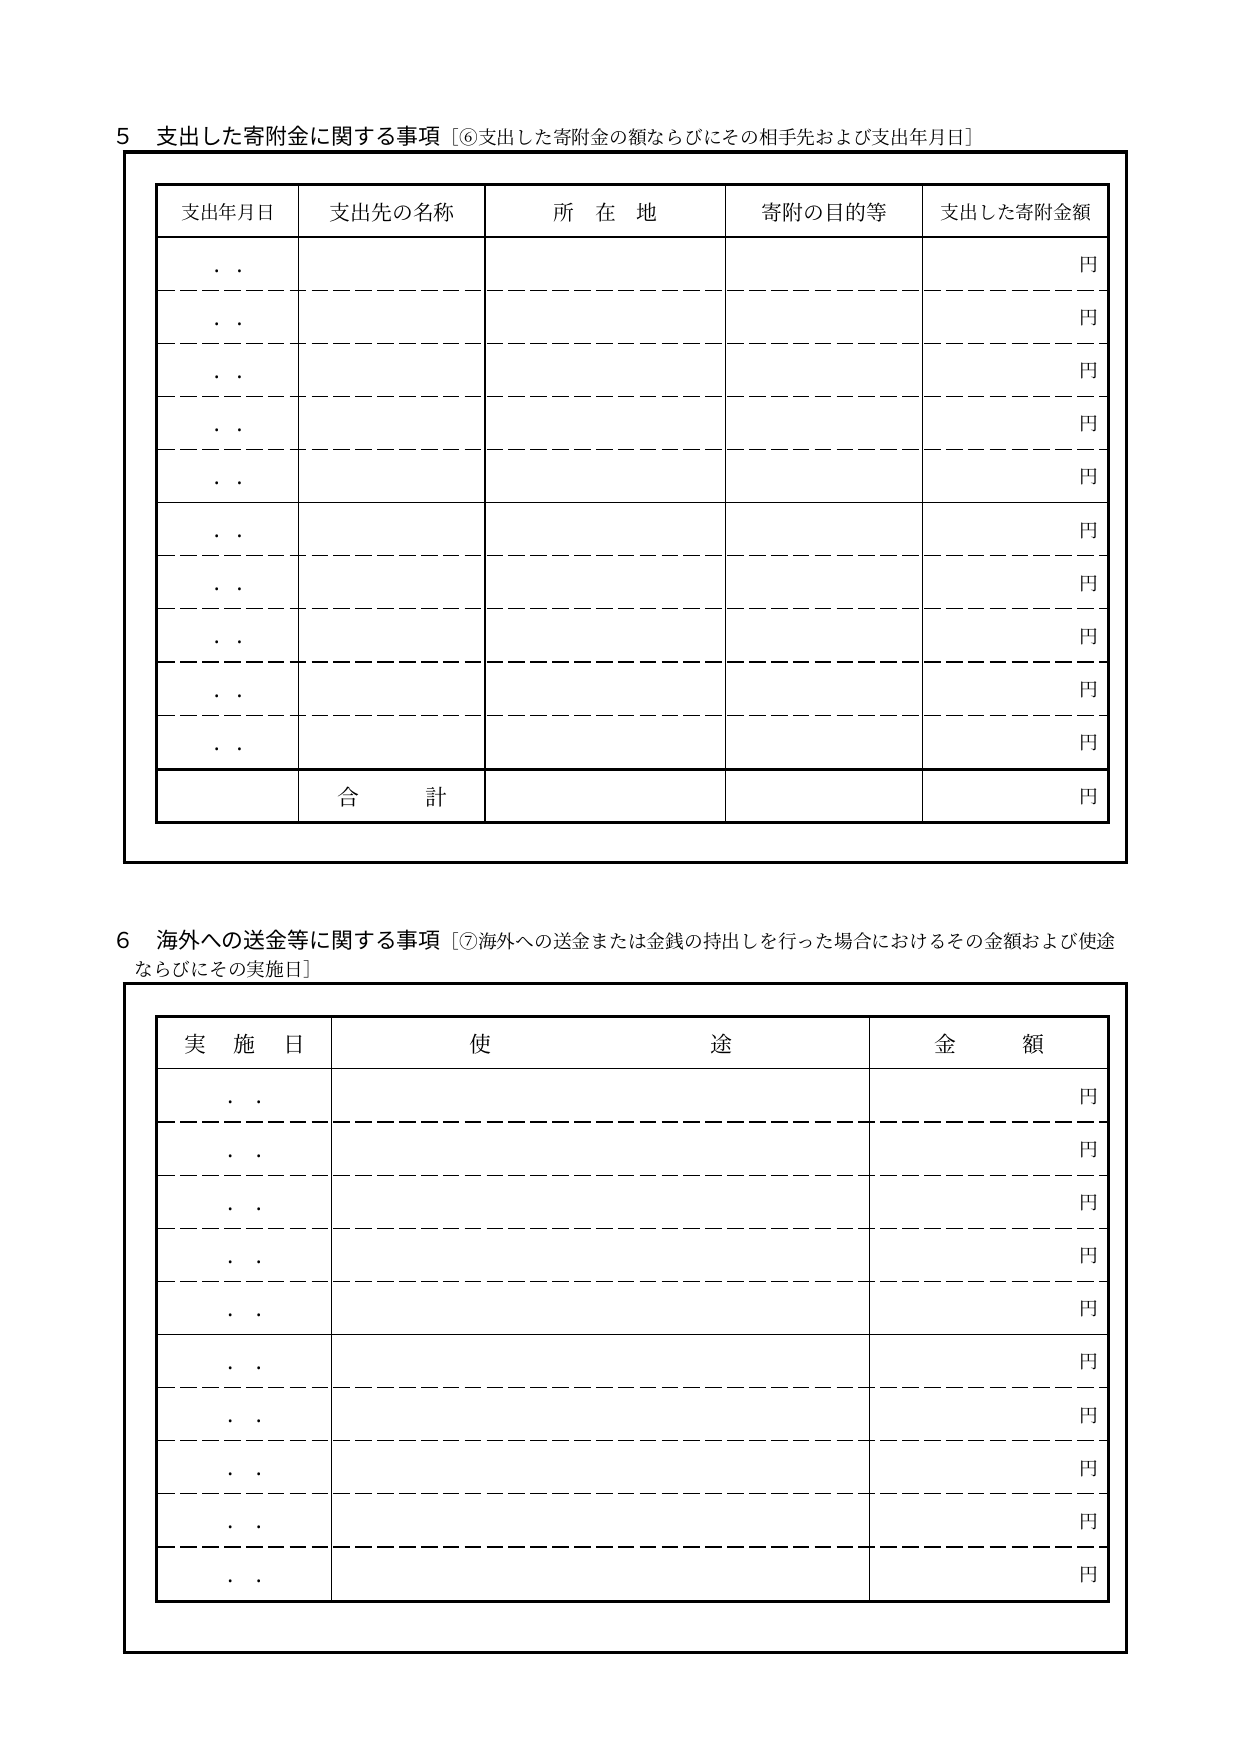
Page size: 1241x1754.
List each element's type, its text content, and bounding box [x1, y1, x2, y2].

table_header [126, 985, 1125, 1651]
table_header [126, 154, 1125, 861]
text ６ 海外への送金等に関する事項［⑦海外への送金または金銭の持出しを行った場合におけるその金額および使途ならびにその実施日］ [112, 923, 1128, 982]
text ５ 支出した寄附金に関する事項［⑥支出した寄附金の額ならびにその相手先および支出年月日］ [112, 119, 1128, 150]
